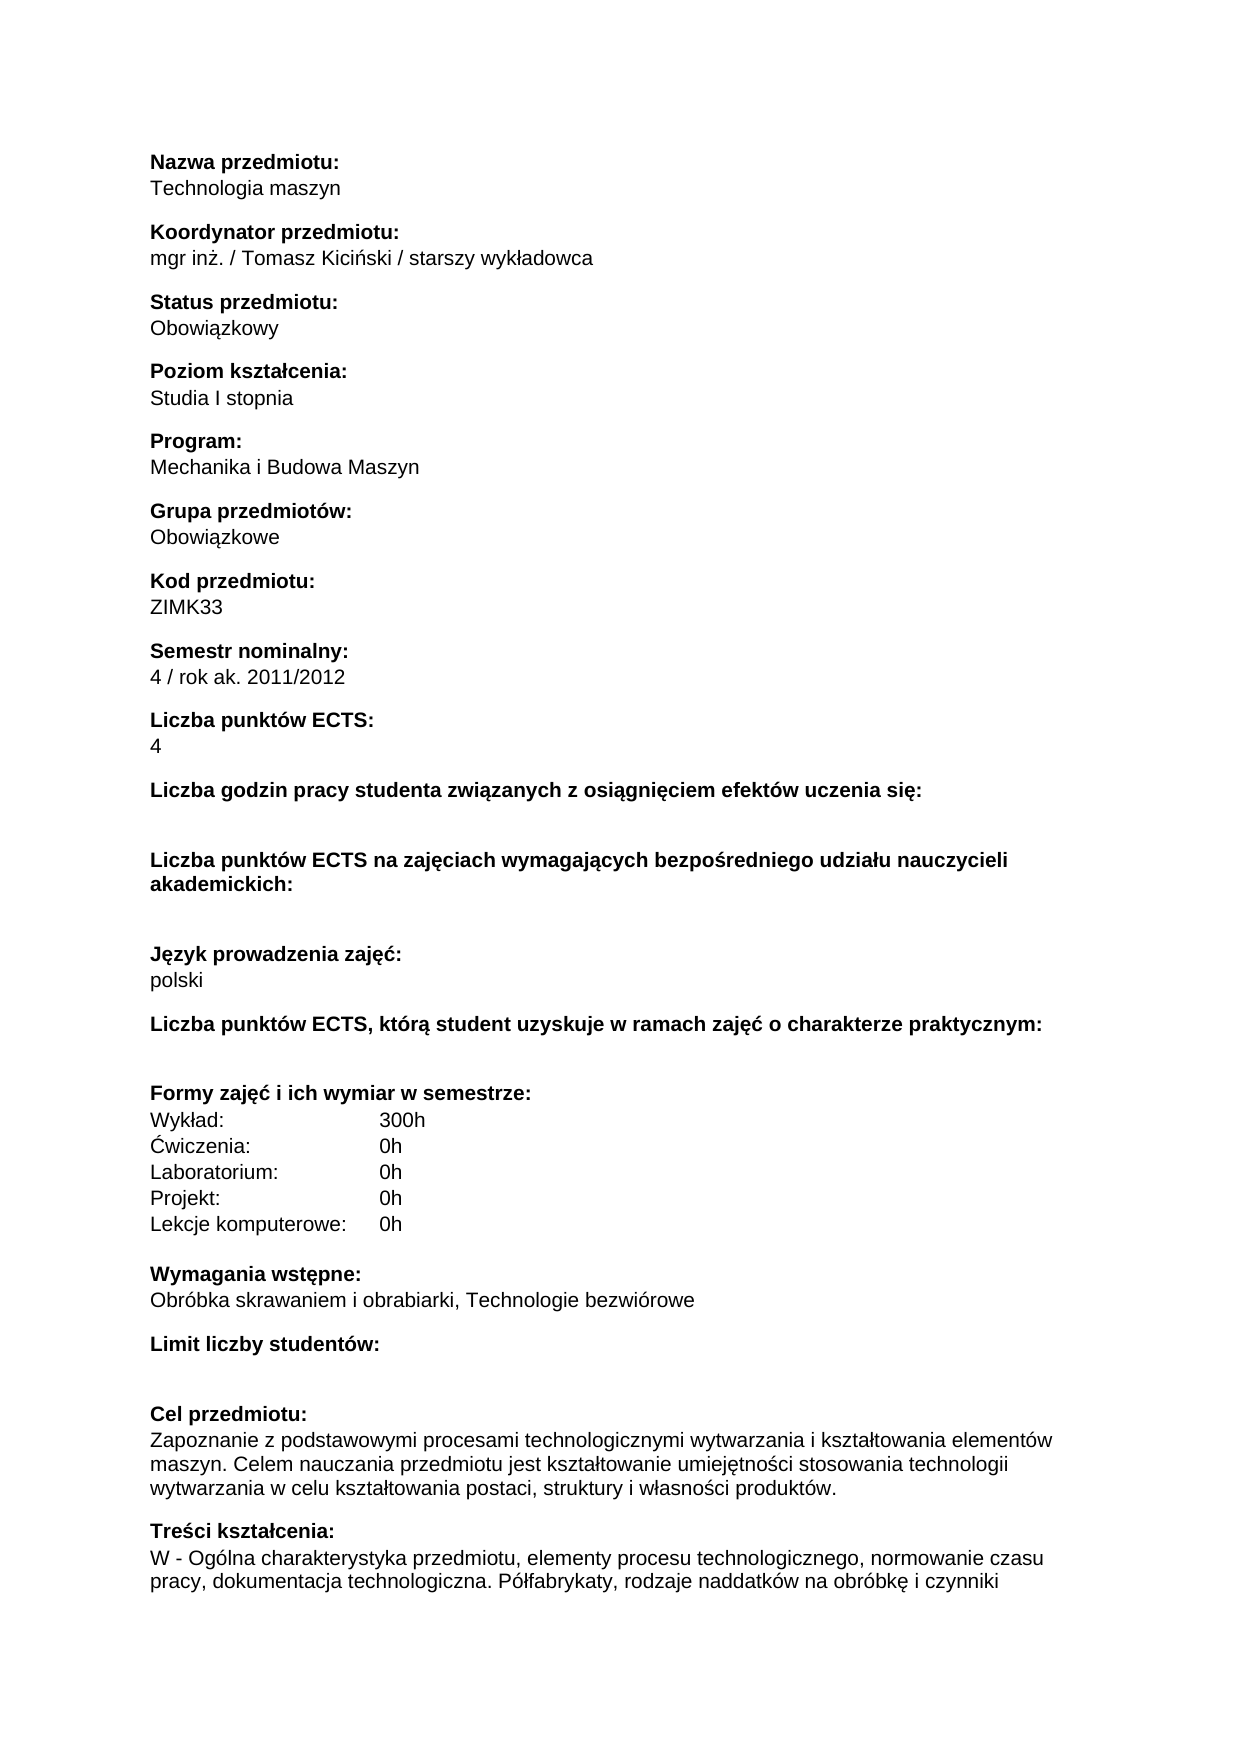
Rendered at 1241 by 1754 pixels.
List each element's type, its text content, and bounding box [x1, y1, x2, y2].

text Studia I stopnia [150, 385, 1090, 409]
text ZIMK33 [150, 595, 1090, 619]
table_cell 0h [369, 1132, 597, 1158]
table_cell Projekt: [140, 1186, 367, 1210]
table_cell 0h [369, 1210, 597, 1236]
table_header Wykład: [140, 1108, 367, 1132]
text Koordynator przedmiotu: [150, 220, 1090, 244]
text Technologia maszyn [150, 176, 1090, 200]
table_header 300h [369, 1108, 597, 1132]
text Obróbka skrawaniem i obrabiarki, Technologie bezwiórowe [150, 1288, 1090, 1312]
text Formy zajęć i ich wymiar w semestrze: [150, 1081, 1090, 1105]
table_cell 0h [369, 1158, 597, 1184]
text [150, 1545, 1090, 1593]
text 4 / rok ak. 2011/2012 [150, 664, 1090, 688]
text Nazwa przedmiotu: [150, 150, 1090, 174]
text Status przedmiotu: [150, 289, 1090, 313]
text Obowiązkowe [150, 525, 1090, 549]
table_cell Laboratorium: [140, 1160, 367, 1184]
text Grupa przedmiotów: [150, 499, 1090, 523]
text Zapoznanie z podstawowymi procesami technologicznymi wytwarzania i kształtowania elementów maszyn. Celem nauczania przedmiotu jest kształtowanie umiejętności stosowania technologii wytwarzania w celu kształtowania postaci, struktury i własności produktów. [150, 1428, 1090, 1499]
text Liczba punktów ECTS na zajęciach wymagających bezpośredniego udziału nauczycieli akademickich: [150, 848, 1090, 896]
text Język prowadzenia zajęć: [150, 942, 1090, 966]
text Wymagania wstępne: [150, 1262, 1090, 1286]
text Poziom kształcenia: [150, 359, 1090, 383]
text Semestr nominalny: [150, 638, 1090, 662]
text polski [150, 968, 1090, 992]
text mgr inż. / Tomasz Kiciński / starszy wykładowca [150, 246, 1090, 270]
text Liczba punktów ECTS: [150, 708, 1090, 732]
table_cell Ćwiczenia: [140, 1134, 367, 1158]
text Liczba punktów ECTS, którą student uzyskuje w ramach zajęć o charakterze praktycznym: [150, 1011, 1090, 1035]
text Kod przedmiotu: [150, 569, 1090, 593]
text Mechanika i Budowa Maszyn [150, 455, 1090, 479]
text Limit liczby studentów: [150, 1332, 1090, 1356]
text Treści kształcenia: [150, 1519, 1090, 1543]
text Liczba godzin pracy studenta związanych z osiągnięciem efektów uczenia się: [150, 778, 1090, 802]
table_cell Lekcje komputerowe: [140, 1212, 367, 1236]
text Cel przedmiotu: [150, 1402, 1090, 1426]
text Program: [150, 429, 1090, 453]
table_cell 0h [369, 1184, 597, 1210]
text Obowiązkowy [150, 316, 1090, 339]
text 4 [150, 734, 1090, 758]
